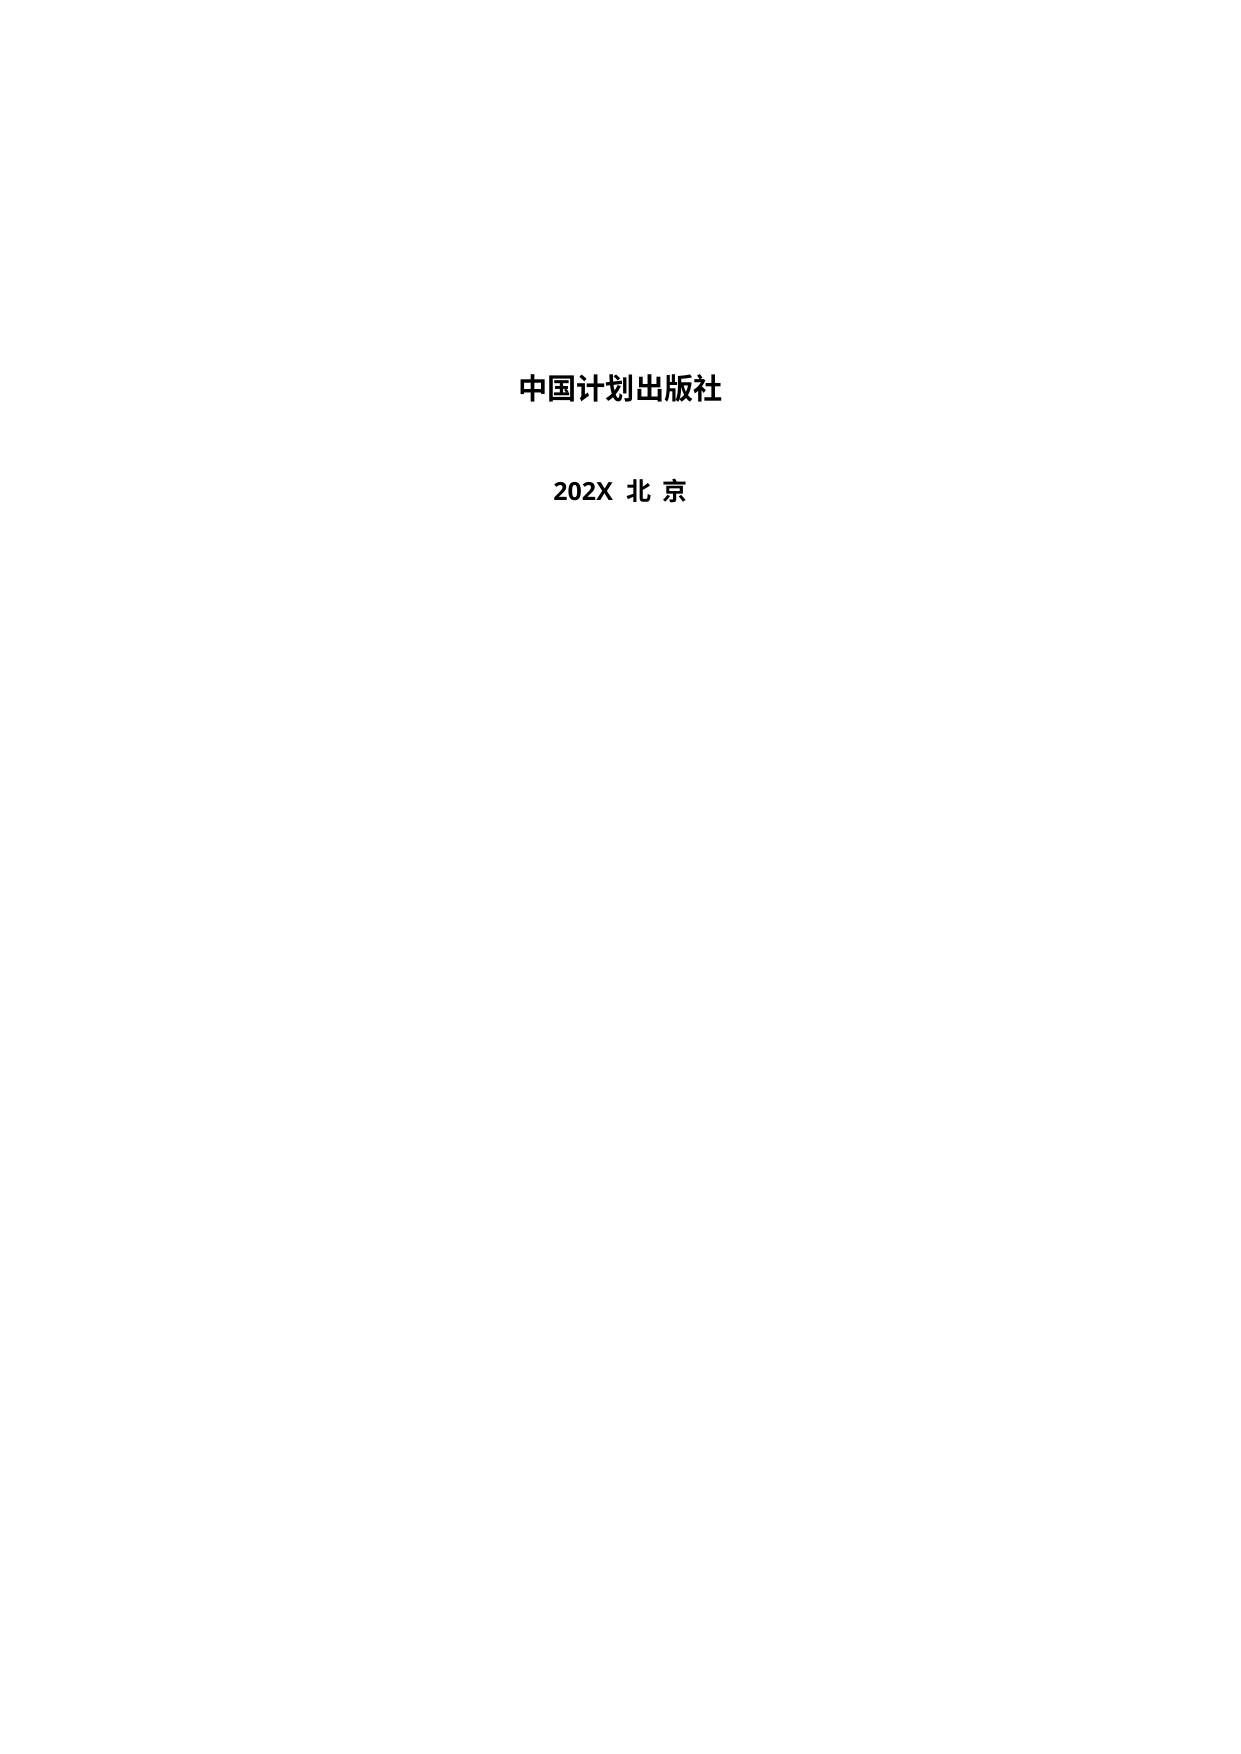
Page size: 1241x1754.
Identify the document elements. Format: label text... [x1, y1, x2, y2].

text 202X 北 京 [187, 457, 1053, 522]
text 中国计划出版社 [187, 354, 1053, 419]
